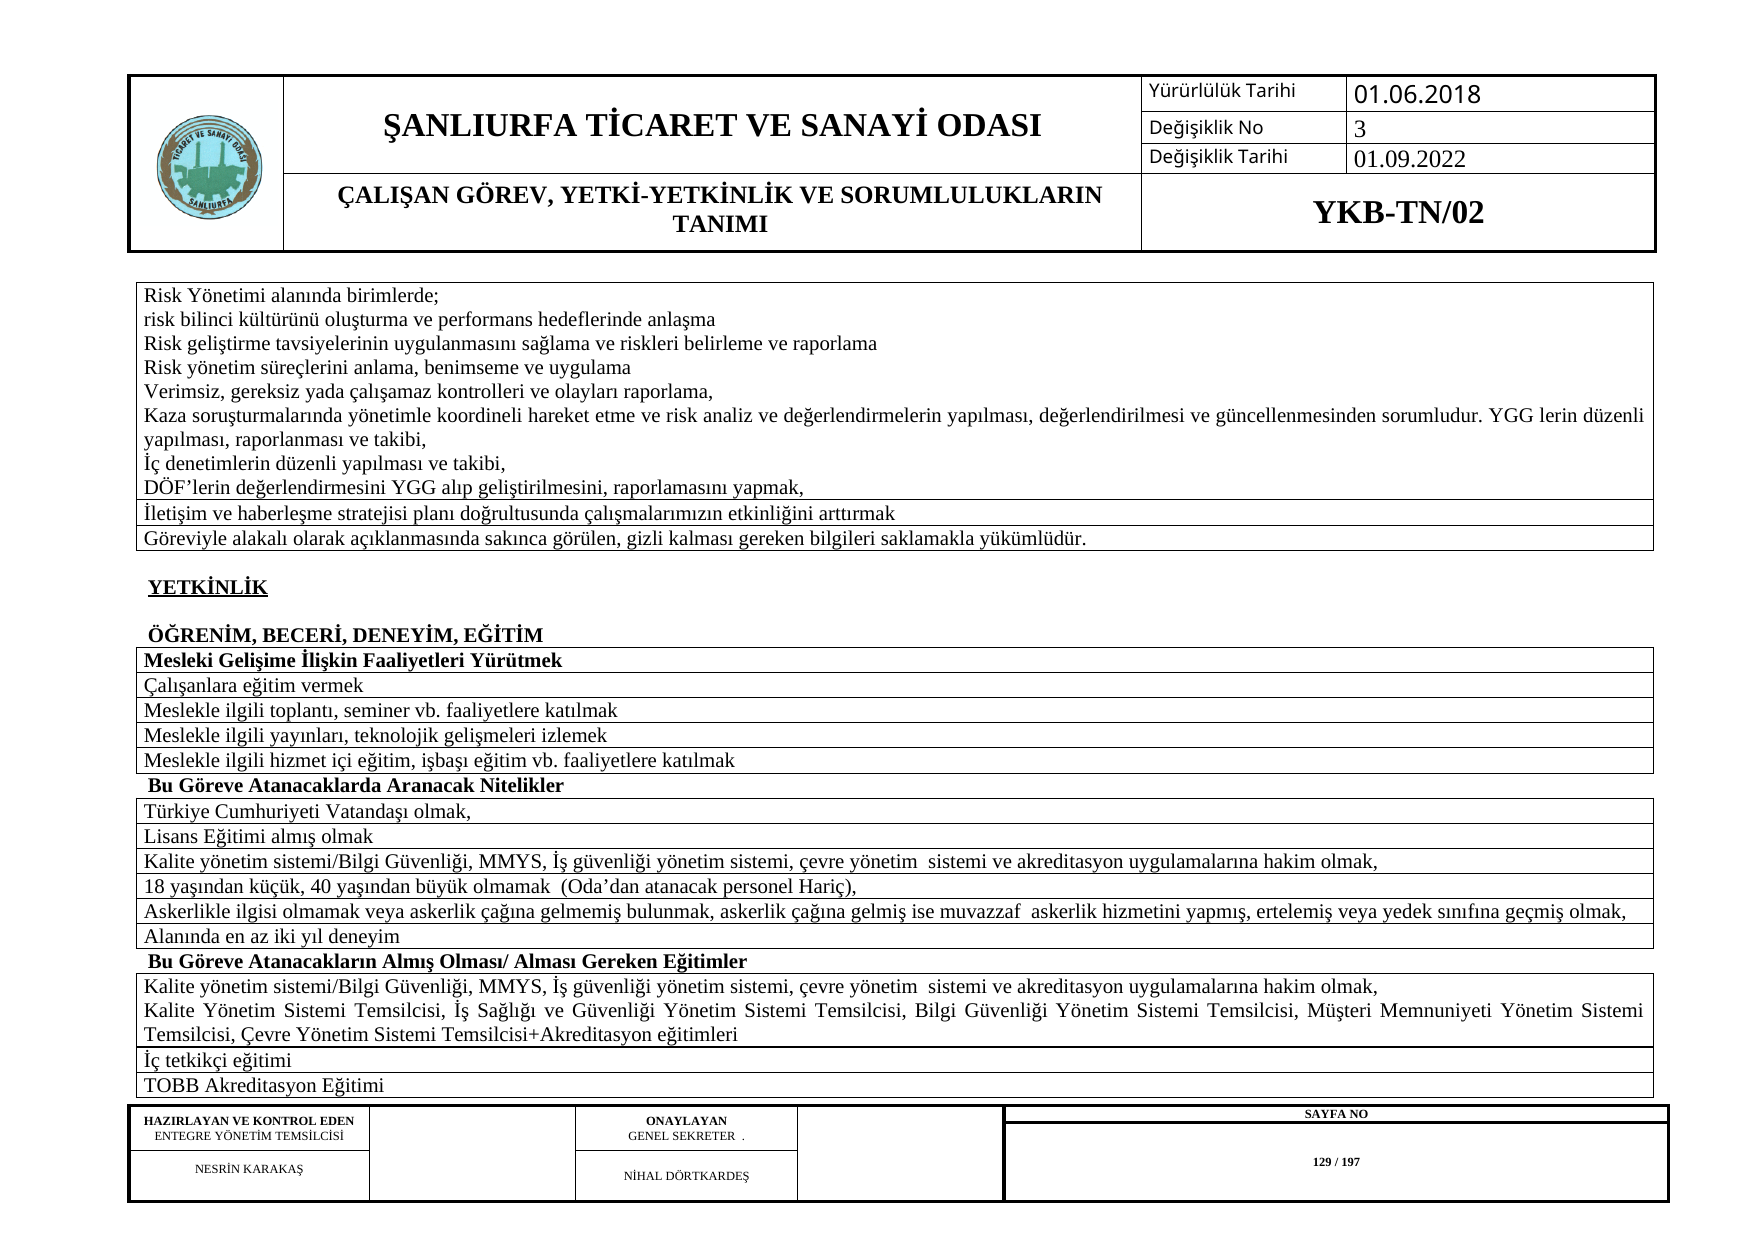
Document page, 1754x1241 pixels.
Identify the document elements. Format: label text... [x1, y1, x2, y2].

picture [136, 100, 279, 226]
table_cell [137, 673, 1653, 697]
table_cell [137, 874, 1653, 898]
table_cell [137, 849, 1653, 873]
text YETKİNLİK [148, 575, 1606, 599]
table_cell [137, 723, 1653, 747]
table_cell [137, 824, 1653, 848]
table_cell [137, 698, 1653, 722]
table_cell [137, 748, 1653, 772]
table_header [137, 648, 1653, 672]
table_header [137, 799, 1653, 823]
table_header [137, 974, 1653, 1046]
text ÖĞRENİM, BECERİ, DENEYİM, EĞİTİM [148, 623, 1606, 647]
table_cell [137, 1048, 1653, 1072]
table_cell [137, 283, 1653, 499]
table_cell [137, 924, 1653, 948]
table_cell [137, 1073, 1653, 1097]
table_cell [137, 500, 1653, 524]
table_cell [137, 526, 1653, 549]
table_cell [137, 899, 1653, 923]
text Bu Göreve Atanacakların Almış Olması/ Alması Gereken Eğitimler [148, 949, 1606, 973]
text Bu Göreve Atanacaklarda Aranacak Nitelikler [148, 774, 1606, 797]
